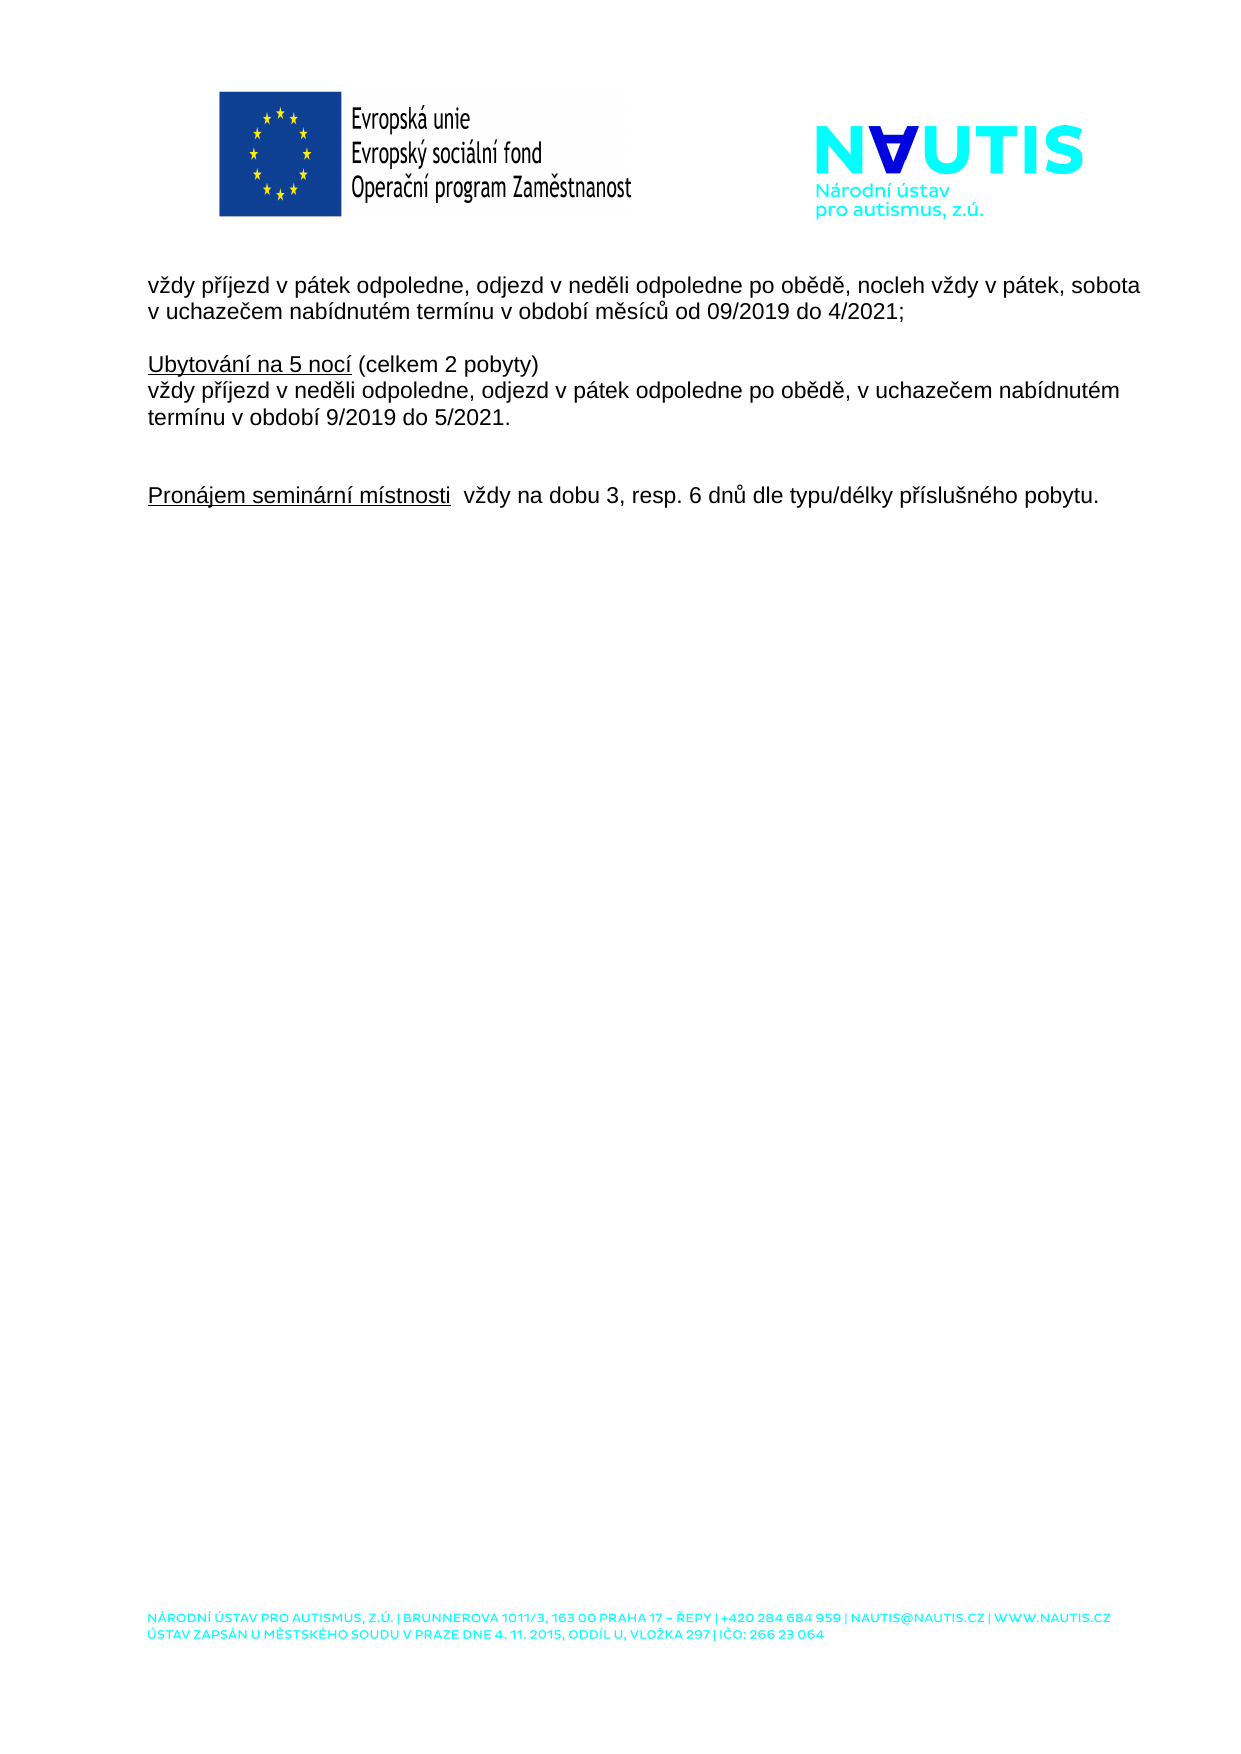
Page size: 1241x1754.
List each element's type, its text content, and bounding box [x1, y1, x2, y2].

text Ubytování na 5 nocí (celkem 2 pobyty) [148, 351, 1152, 377]
picture [217, 88, 632, 220]
text vždy příjezd v pátek odpoledne, odjezd v neděli odpoledne po obědě, nocleh vždy v pátek, sobota v uchazečem nabídnutém termínu v období měsíců od 09/2019 do 4/2021; [148, 272, 1152, 324]
picture [816, 125, 1083, 220]
picture [147, 1611, 1150, 1641]
text Pronájem seminární místnosti vždy na dobu 3, resp. 6 dnů dle typu/délky příslušného pobytu. [148, 482, 1152, 509]
text vždy příjezd v neděli odpoledne, odjezd v pátek odpoledne po obědě, v uchazečem nabídnutém termínu v období 9/2019 do 5/2021. [148, 377, 1152, 430]
